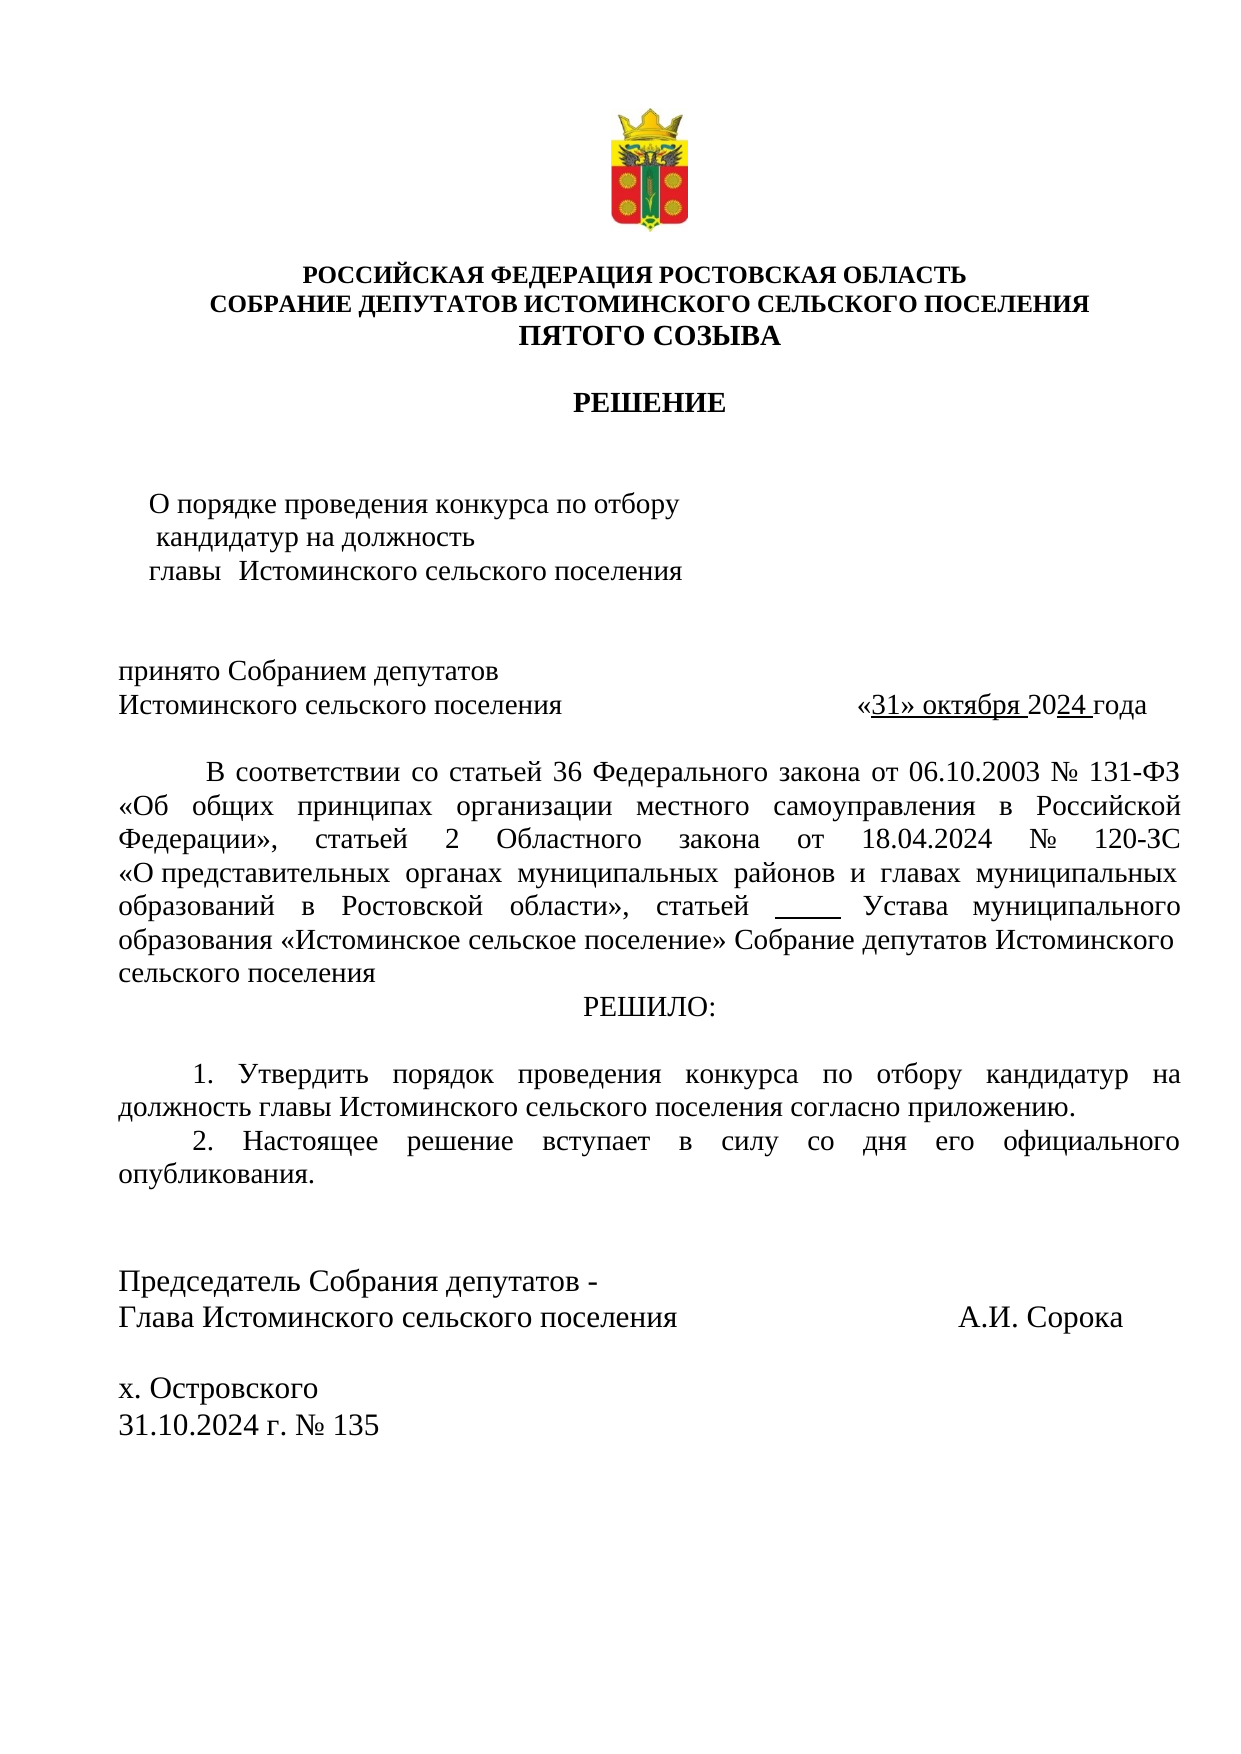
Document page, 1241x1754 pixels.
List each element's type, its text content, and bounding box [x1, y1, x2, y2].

text «Об общих принципах организации местного самоуправления в Российской Федерации», статьей 2 Областного закона от 18.04.2024 № 120-ЗС [118, 788, 1181, 855]
text «О представительных органах муниципальных районов и главах муниципальных [118, 855, 1198, 888]
picture [611, 108, 688, 232]
text образования «Истоминское сельское поселение» Собрание депутатов Истоминского сельского поселения [118, 922, 1198, 989]
text Истоминского сельского поселения «31» октября 2024 года [118, 687, 1198, 721]
title О порядке проведения конкурса по отбору [148, 486, 1151, 519]
text В соответствии со статьей 36 Федерального закона от 06.10.2003 № 131-ФЗ [206, 754, 1198, 788]
list Утвердить порядок проведения конкурса по отбору кандидатур на должность главы Истоминского сельского поселения согласно приложению. [118, 1056, 1181, 1123]
text СОБРАНИЕ ДЕПУТАТОВ ИСТОМИНСКОГО СЕЛЬСКОГО ПОСЕЛЕНИЯ [148, 289, 1151, 318]
title главы Истоминского сельского поселения [148, 553, 1151, 586]
text образований в Ростовской области», статьей Устава муниципального [118, 888, 1198, 922]
text Председатель Собрания депутатов - [118, 1262, 1198, 1298]
text РОССИЙСКАЯ ФЕДЕРАЦИЯ РОСТОВСКАЯ ОБЛАСТЬ [118, 261, 1151, 289]
text РЕШИЛО: [148, 989, 1151, 1022]
text РЕШЕНИЕ [148, 385, 1151, 419]
text 31.10.2024 г. № 135 [118, 1406, 1198, 1442]
text принято Собранием депутатов [118, 653, 1198, 687]
text Глава Истоминского сельского поселения А.И. Сорока [118, 1298, 1198, 1334]
list Настоящее решение вступает в силу со дня его официального опубликования. [118, 1123, 1181, 1190]
text х. Островского [118, 1370, 1198, 1406]
title кандидатур на должность [148, 519, 1151, 553]
text ПЯТОГО СОЗЫВА [148, 318, 1151, 352]
